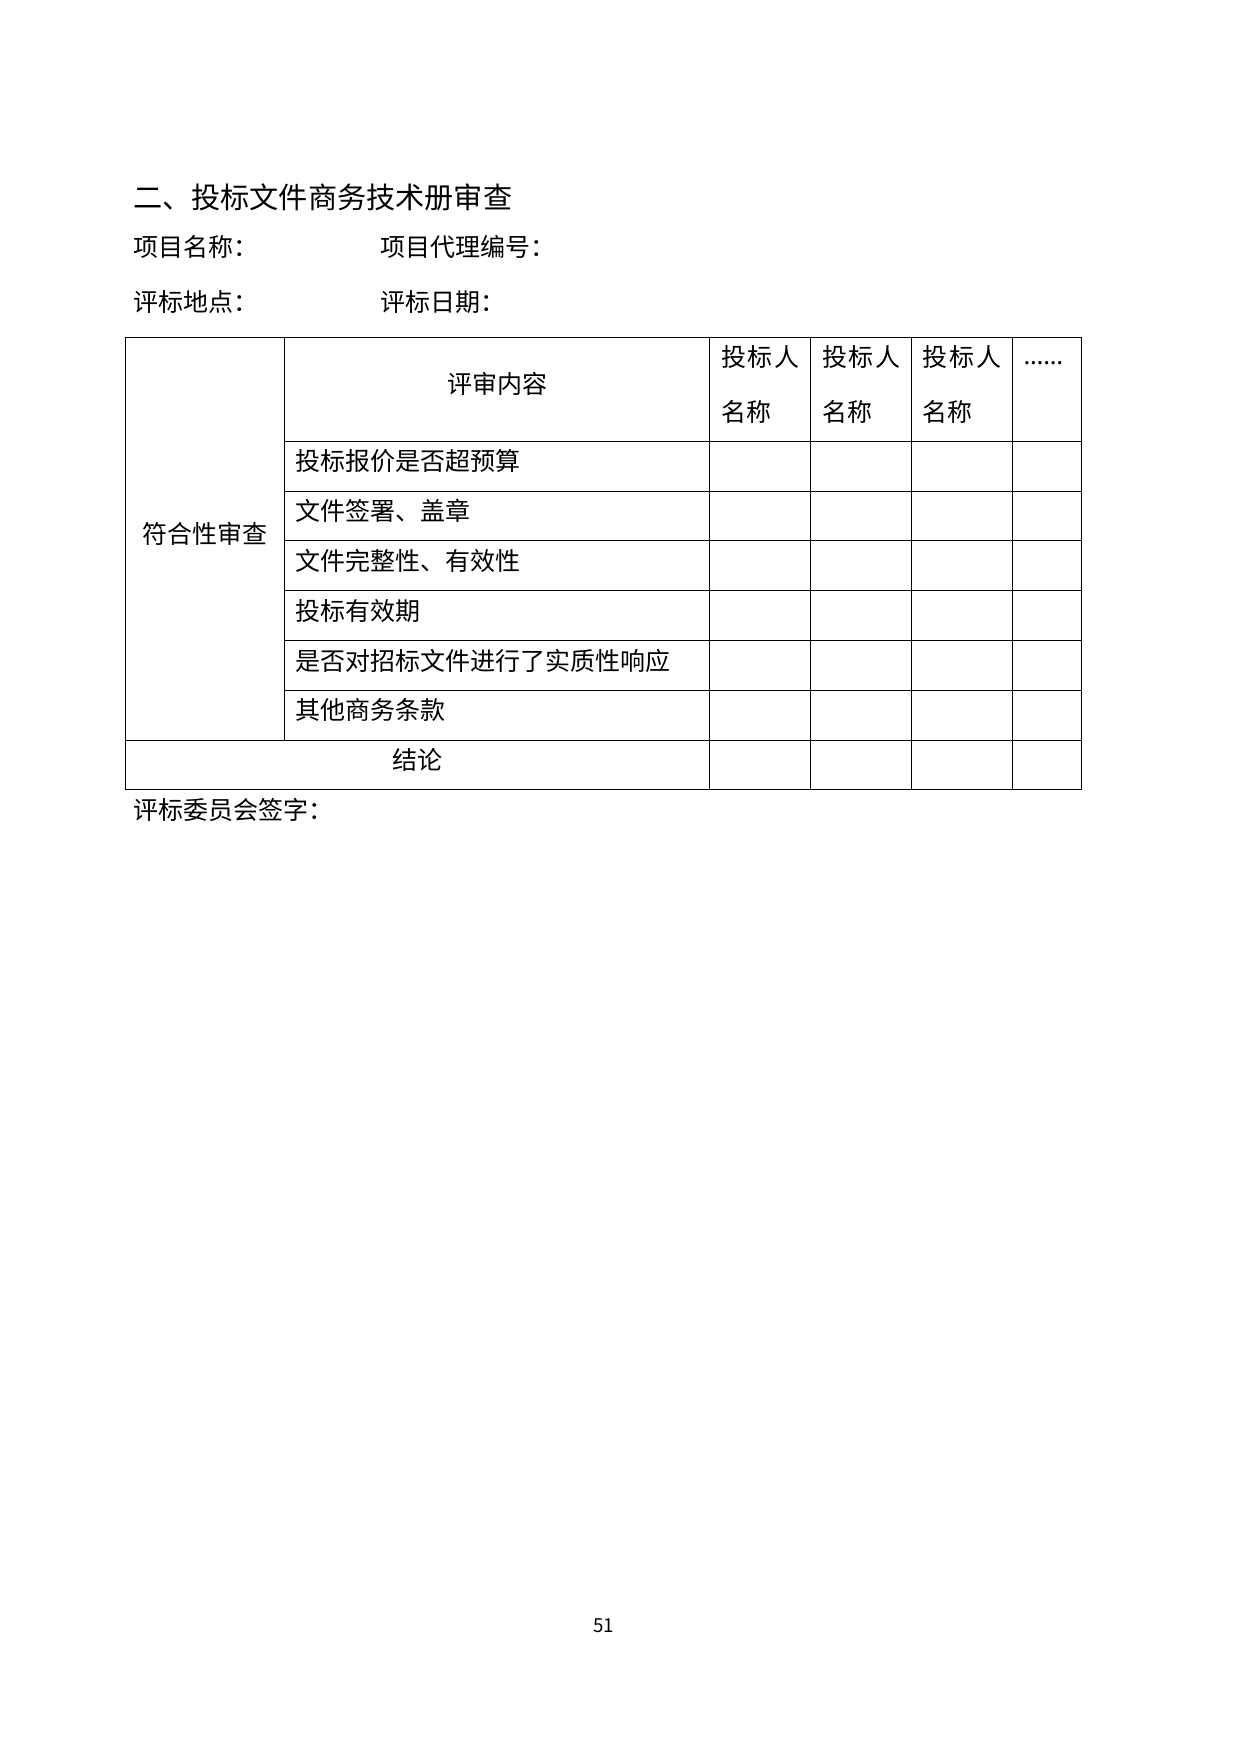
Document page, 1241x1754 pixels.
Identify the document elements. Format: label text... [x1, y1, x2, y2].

table_cell 文件签署、盖章 [285, 492, 709, 540]
table_cell [710, 641, 810, 690]
table_cell 投标有效期 [285, 591, 709, 640]
table_cell [1013, 492, 1081, 540]
table_header 投标人名称 [710, 338, 810, 441]
table_cell 结论 [126, 741, 709, 789]
table_cell [710, 591, 810, 640]
table_cell 文件完整性、有效性 [285, 541, 709, 590]
table_cell [811, 591, 911, 640]
table_cell [912, 492, 1012, 540]
table_header 符合性审查 [126, 338, 284, 739]
text 评标委员会签字： [133, 790, 1074, 827]
table_cell [912, 641, 1012, 690]
table_cell [811, 492, 911, 540]
table_cell [710, 541, 810, 590]
table_header 评审内容 [285, 338, 709, 441]
table_cell [912, 442, 1012, 491]
table_cell [1013, 691, 1081, 739]
table_header 投标人名称 [811, 338, 911, 441]
table_cell [811, 641, 911, 690]
table_cell [710, 442, 810, 491]
table_cell [1013, 442, 1081, 491]
table_header …… [1013, 338, 1081, 441]
table_cell [1013, 741, 1081, 789]
table_cell [912, 741, 1012, 789]
table_cell [912, 691, 1012, 739]
table_cell [811, 442, 911, 491]
table_cell [1013, 591, 1081, 640]
table_cell [811, 541, 911, 590]
table_cell [1013, 641, 1081, 690]
table_header 投标人名称 [912, 338, 1012, 441]
table_cell [710, 691, 810, 739]
subtitle 二、投标文件商务技术册审查 [133, 175, 1074, 217]
table_cell 是否对招标文件进行了实质性响应 [285, 641, 709, 690]
table_cell [710, 741, 810, 789]
table_cell 投标报价是否超预算 [285, 442, 709, 491]
table_cell [710, 492, 810, 540]
table_cell [912, 541, 1012, 590]
table_cell [811, 691, 911, 739]
table_cell [1013, 541, 1081, 590]
table_cell 其他商务条款 [285, 691, 709, 739]
text 评标地点： 评标日期： [133, 282, 1074, 318]
table_cell [912, 591, 1012, 640]
text 项目名称： 项目代理编号： [133, 228, 1074, 264]
table_cell [811, 741, 911, 789]
